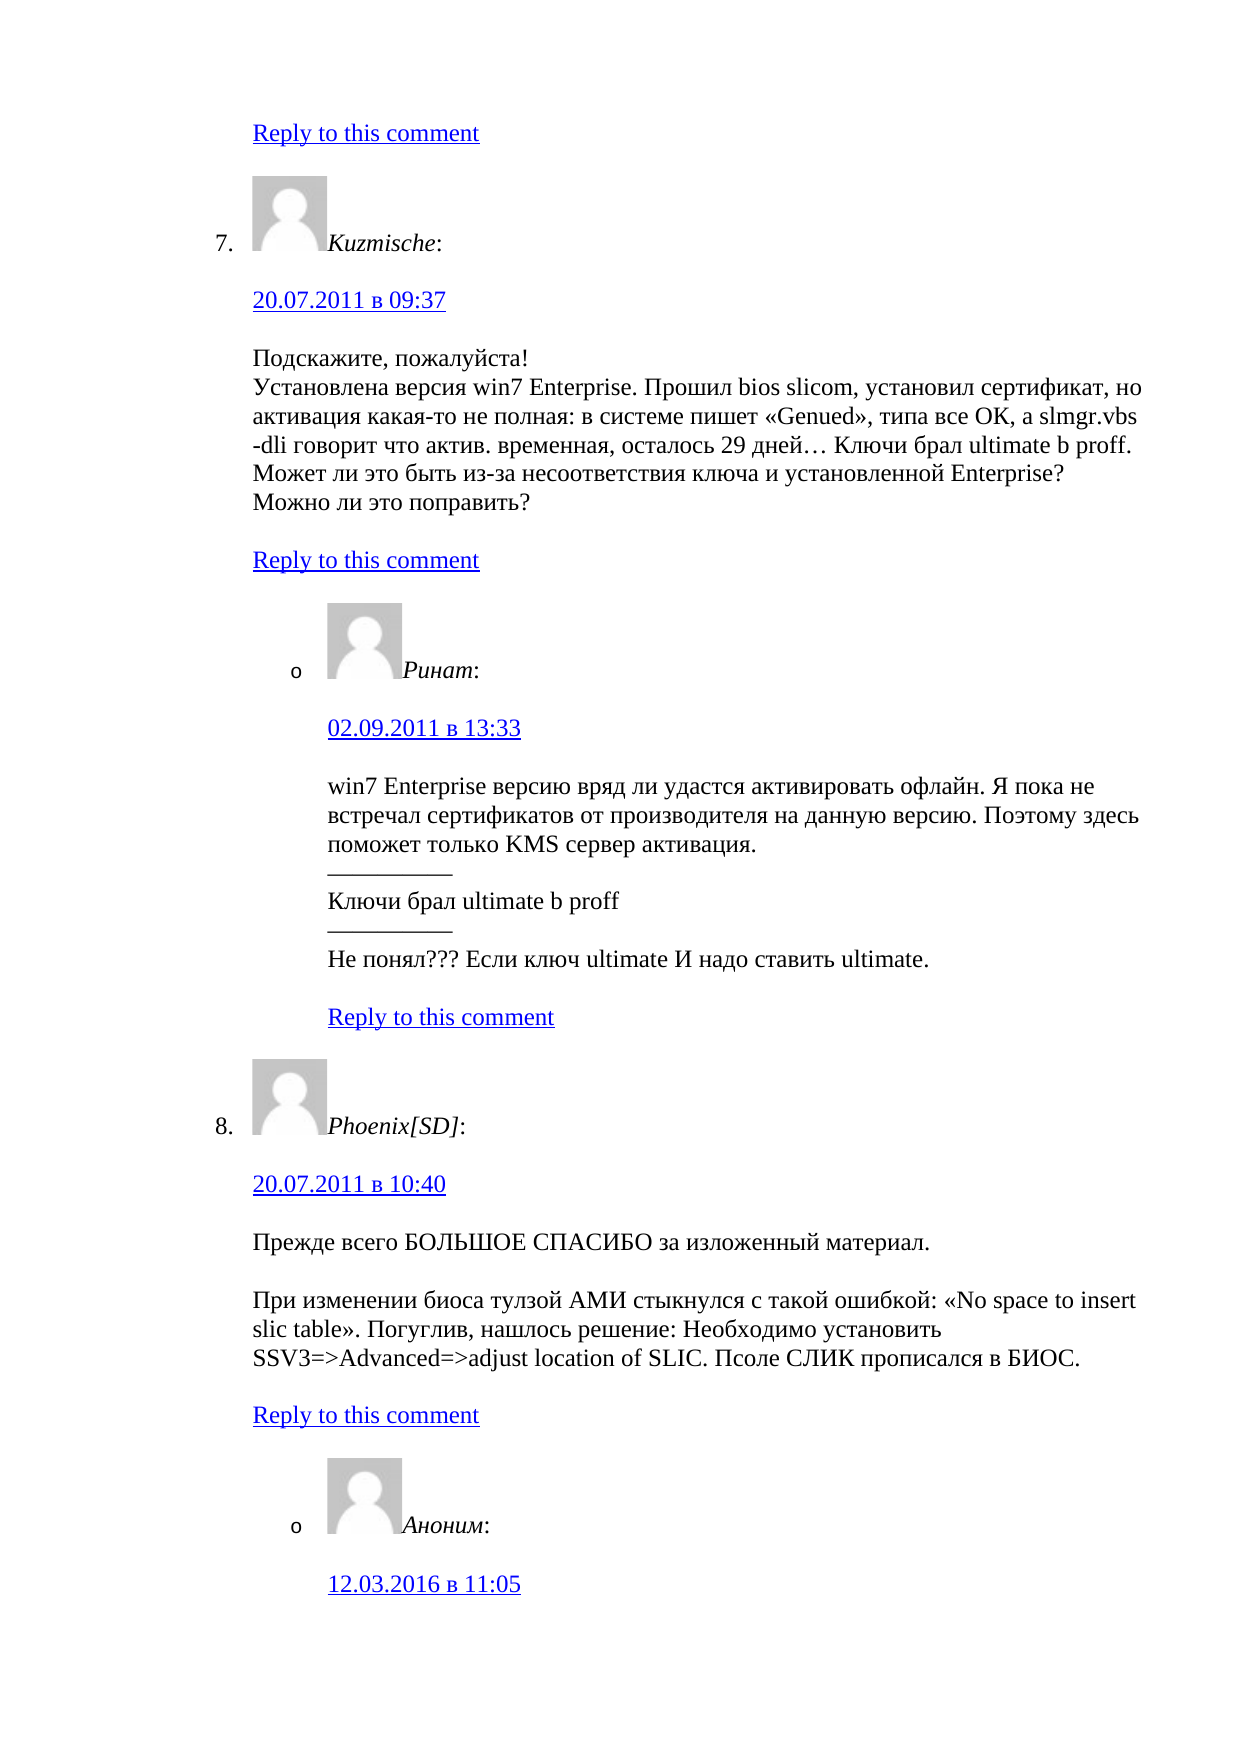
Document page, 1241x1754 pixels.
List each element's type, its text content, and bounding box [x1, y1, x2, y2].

text win7 Enterprise версию вряд ли удастся активировать офлайн. Я пока не встречал сертификатов от производителя на данную версию. Поэтому здесь поможет только KMS сервер активация. ————— Ключи брал ultimate b proff ————— Не понял??? Если ключ ultimate И надо ставить ultimate. [327, 771, 1152, 973]
list Ринат: [290, 603, 1152, 684]
text Прежде всего БОЛЬШОЕ СПАСИБО за изложенный материал. [252, 1227, 1152, 1256]
text 12.03.2016 в 11:05 [327, 1569, 1152, 1598]
picture [327, 603, 403, 679]
text 20.07.2011 в 10:40 [252, 1169, 1152, 1198]
picture [252, 176, 328, 251]
text 20.07.2011 в 09:37 [252, 286, 1152, 314]
picture [252, 1059, 328, 1135]
text 02.09.2011 в 13:33 [327, 713, 1152, 742]
text Reply to this comment [252, 118, 1152, 147]
picture [327, 1458, 403, 1534]
text Reply to this comment [252, 545, 1152, 574]
list Kuzmische: [215, 176, 1152, 256]
list Аноним: [290, 1458, 1152, 1540]
text Подскажите, пожалуйста! Установлена версия win7 Enterprise. Прошил bios slicom, установил сертификат, но активация какая-то не полная: в системе пишет «Genued», типа все ОК, а slmgr.vbs -dli говорит что актив. временная, осталось 29 дней… Ключи брал ultimate b proff. Может ли это быть из-за несоответствия ключа и установленной Enterprise? Можно ли это поправить? [252, 343, 1152, 516]
text Reply to this comment [327, 1002, 1152, 1031]
text При изменении биоса тулзой АМИ стыкнулся с такой ошибкой: «No space to insert slic table». Погуглив, нашлось решение: Необходимо установить SSV3=>Advanced=>adjust location of SLIC. Псоле СЛИК прописался в БИОС. [252, 1285, 1152, 1371]
text Reply to this comment [252, 1401, 1152, 1429]
list Phoenix[SD]: [215, 1060, 1152, 1140]
